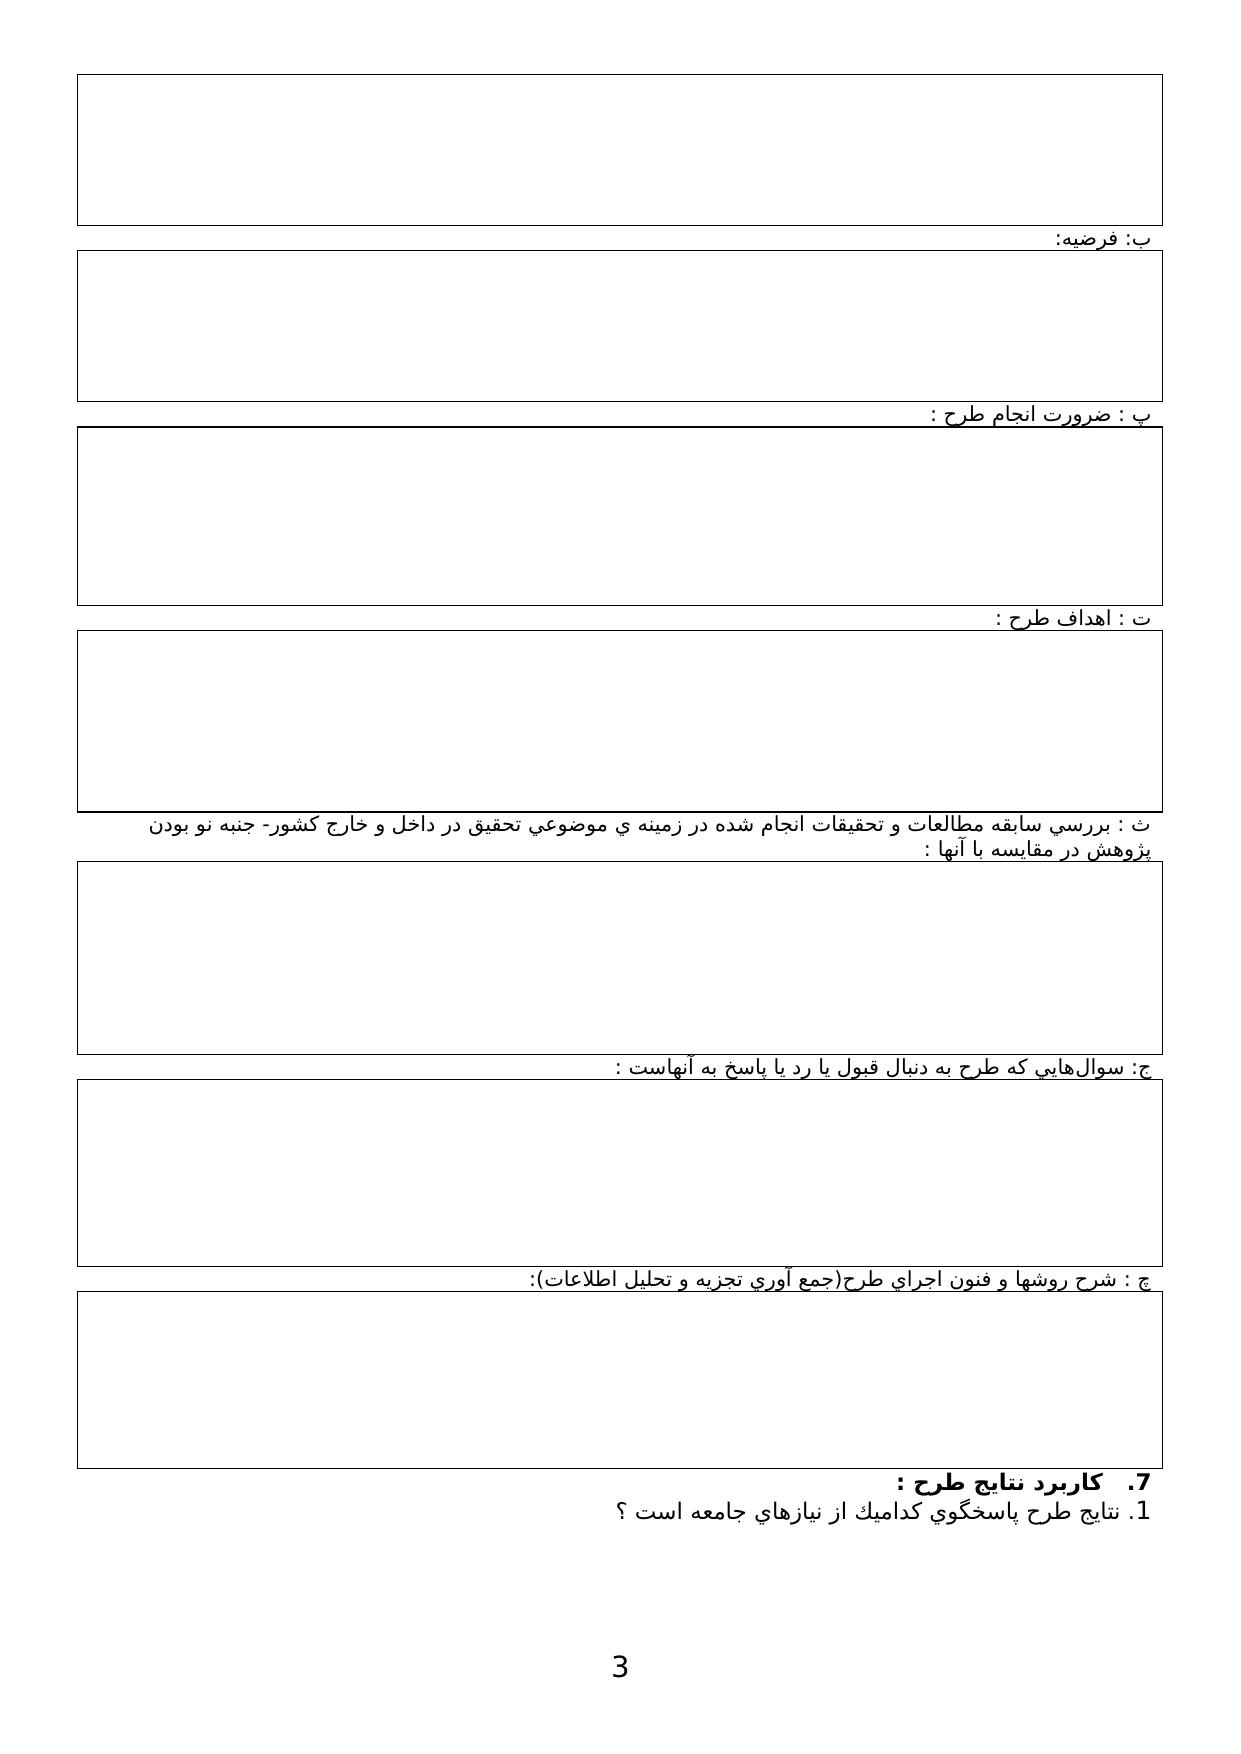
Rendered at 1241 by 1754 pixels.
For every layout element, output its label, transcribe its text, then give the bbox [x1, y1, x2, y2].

table_header [78, 631, 1162, 811]
text ب: فرضيه: [89, 226, 1152, 250]
table_header [78, 75, 1162, 225]
text 1. نتايج طرح پاسخگوي كداميك از نيازهاي جامعه است ؟ [89, 1496, 1152, 1525]
table_header [78, 251, 1162, 401]
table_header [78, 1292, 1162, 1468]
text 7. كاربرد نتايج طرح : [89, 1469, 1152, 1496]
table_header [78, 862, 1162, 1054]
text ج: سوال‌هايي كه طرح به دنبال قبول يا رد يا پاسخ به آنهاست : [89, 1055, 1152, 1079]
text چ : شرح روشها و فنون اجراي طرح(جمع آوري تجزيه و تحليل اطلاعات): [89, 1267, 1152, 1291]
table_header [78, 1080, 1162, 1266]
text ث : بررسي سابقه مطالعات و تحقيقات انجام شده در زمينه ي موضوعي تحقيق در داخل و خارج كشور- جنبه نو بودن پژوهش در مقايسه با آنها : [89, 813, 1152, 861]
text پ : ضرورت انجام طرح : [89, 402, 1152, 426]
text ت : اهداف طرح : [89, 606, 1152, 630]
table_header [78, 428, 1162, 605]
